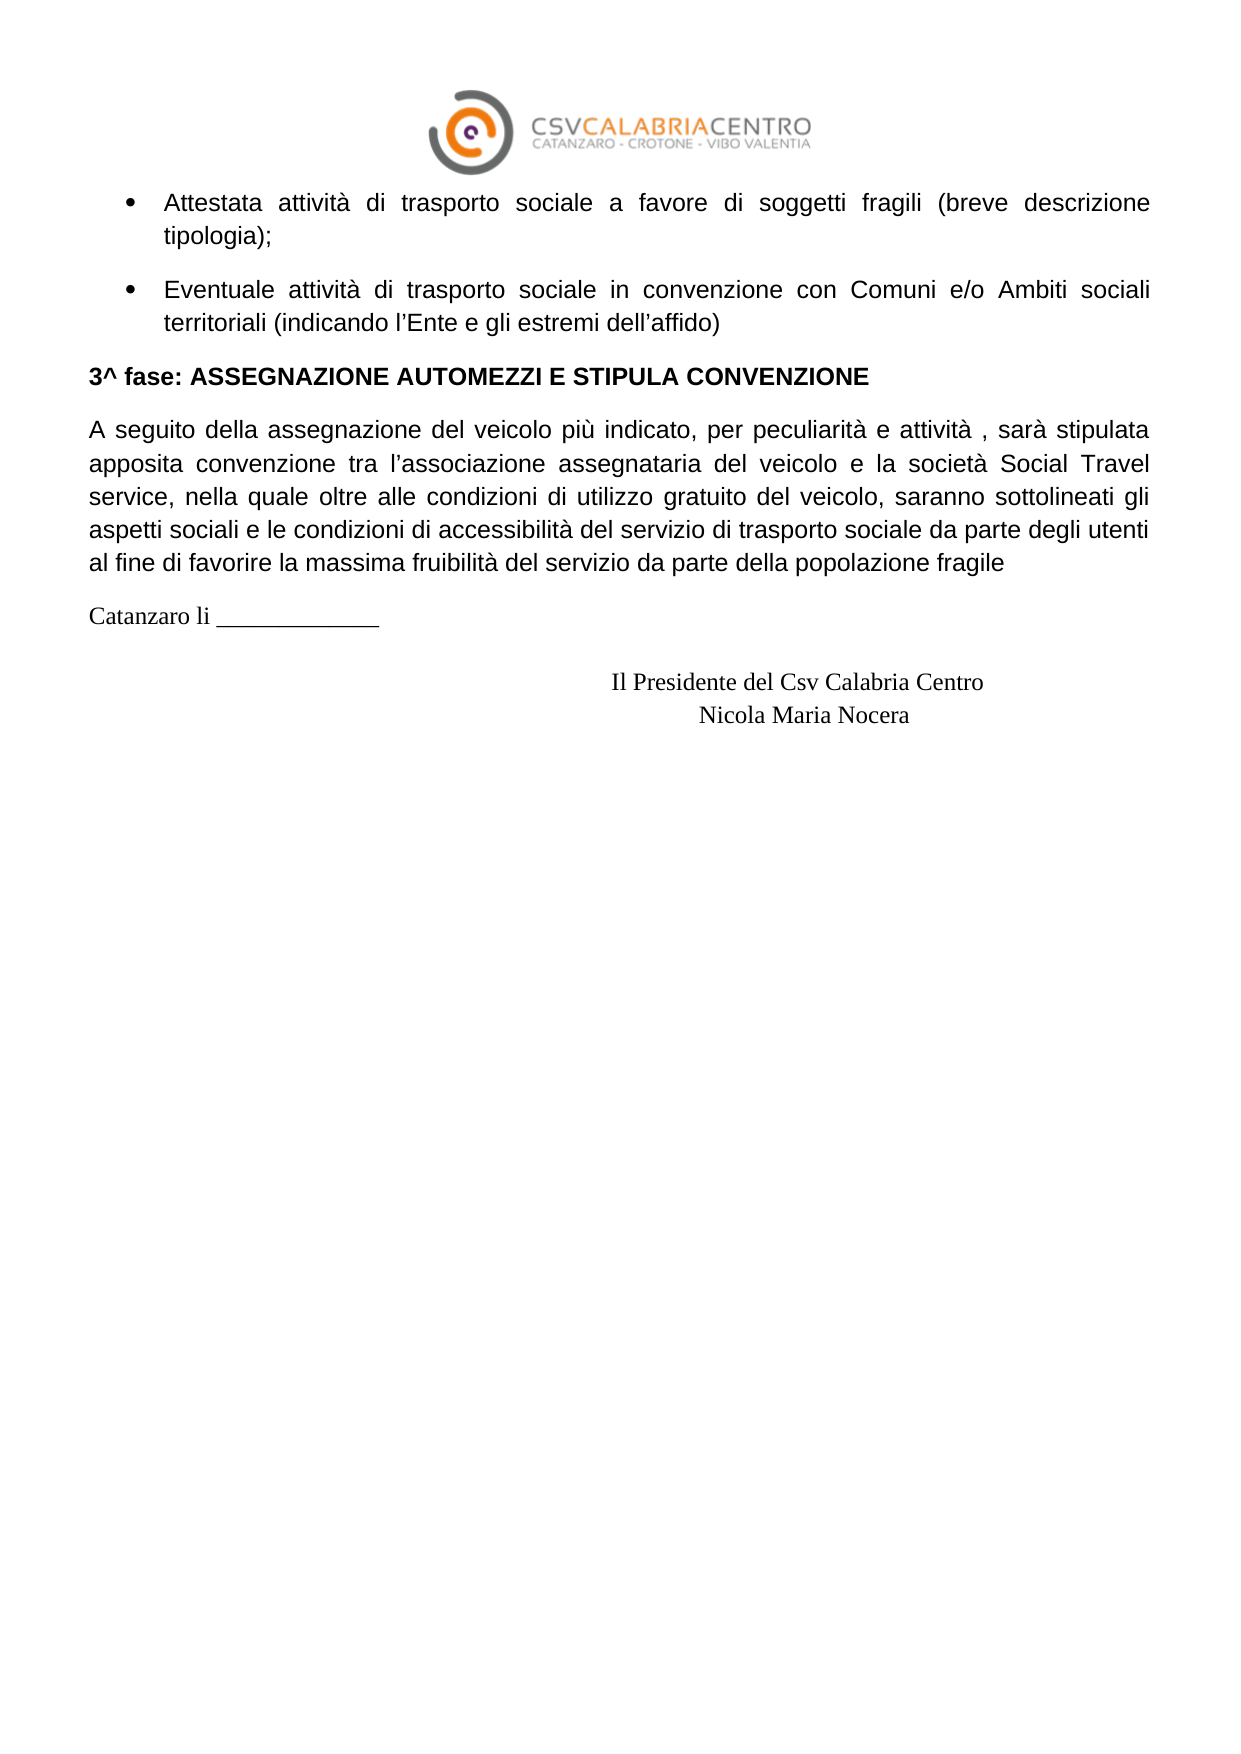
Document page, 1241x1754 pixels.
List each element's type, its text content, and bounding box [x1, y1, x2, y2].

text Catanzaro li _____________ [89, 601, 1149, 630]
text Il Presidente del Csv Calabria Centro [531, 667, 1149, 696]
list Attestata attività di trasporto sociale a favore di soggetti fragili (breve descrizione tipologia); [126, 188, 1152, 249]
picture [408, 73, 832, 188]
text 3^ fase: ASSEGNAZIONE AUTOMEZZI E STIPULA CONVENZIONE [89, 362, 1152, 390]
text A seguito della assegnazione del veicolo più indicato, per peculiarità e attività , sarà stipulata apposita convenzione tra l’associazione assegnataria del veicolo e la società Social Travel service, nella quale oltre alle condizioni di utilizzo gratuito del veicolo, saranno sottolineati gli aspetti sociali e le condizioni di accessibilità del servizio di trasporto sociale da parte degli utenti al fine di favorire la massima fruibilità del servizio da parte della popolazione fragile [89, 416, 1152, 576]
text Nicola Maria Nocera [531, 701, 1149, 729]
list Eventuale attività di trasporto sociale in convenzione con Comuni e/o Ambiti sociali territoriali (indicando l’Ente e gli estremi dell’affido) [126, 275, 1152, 337]
